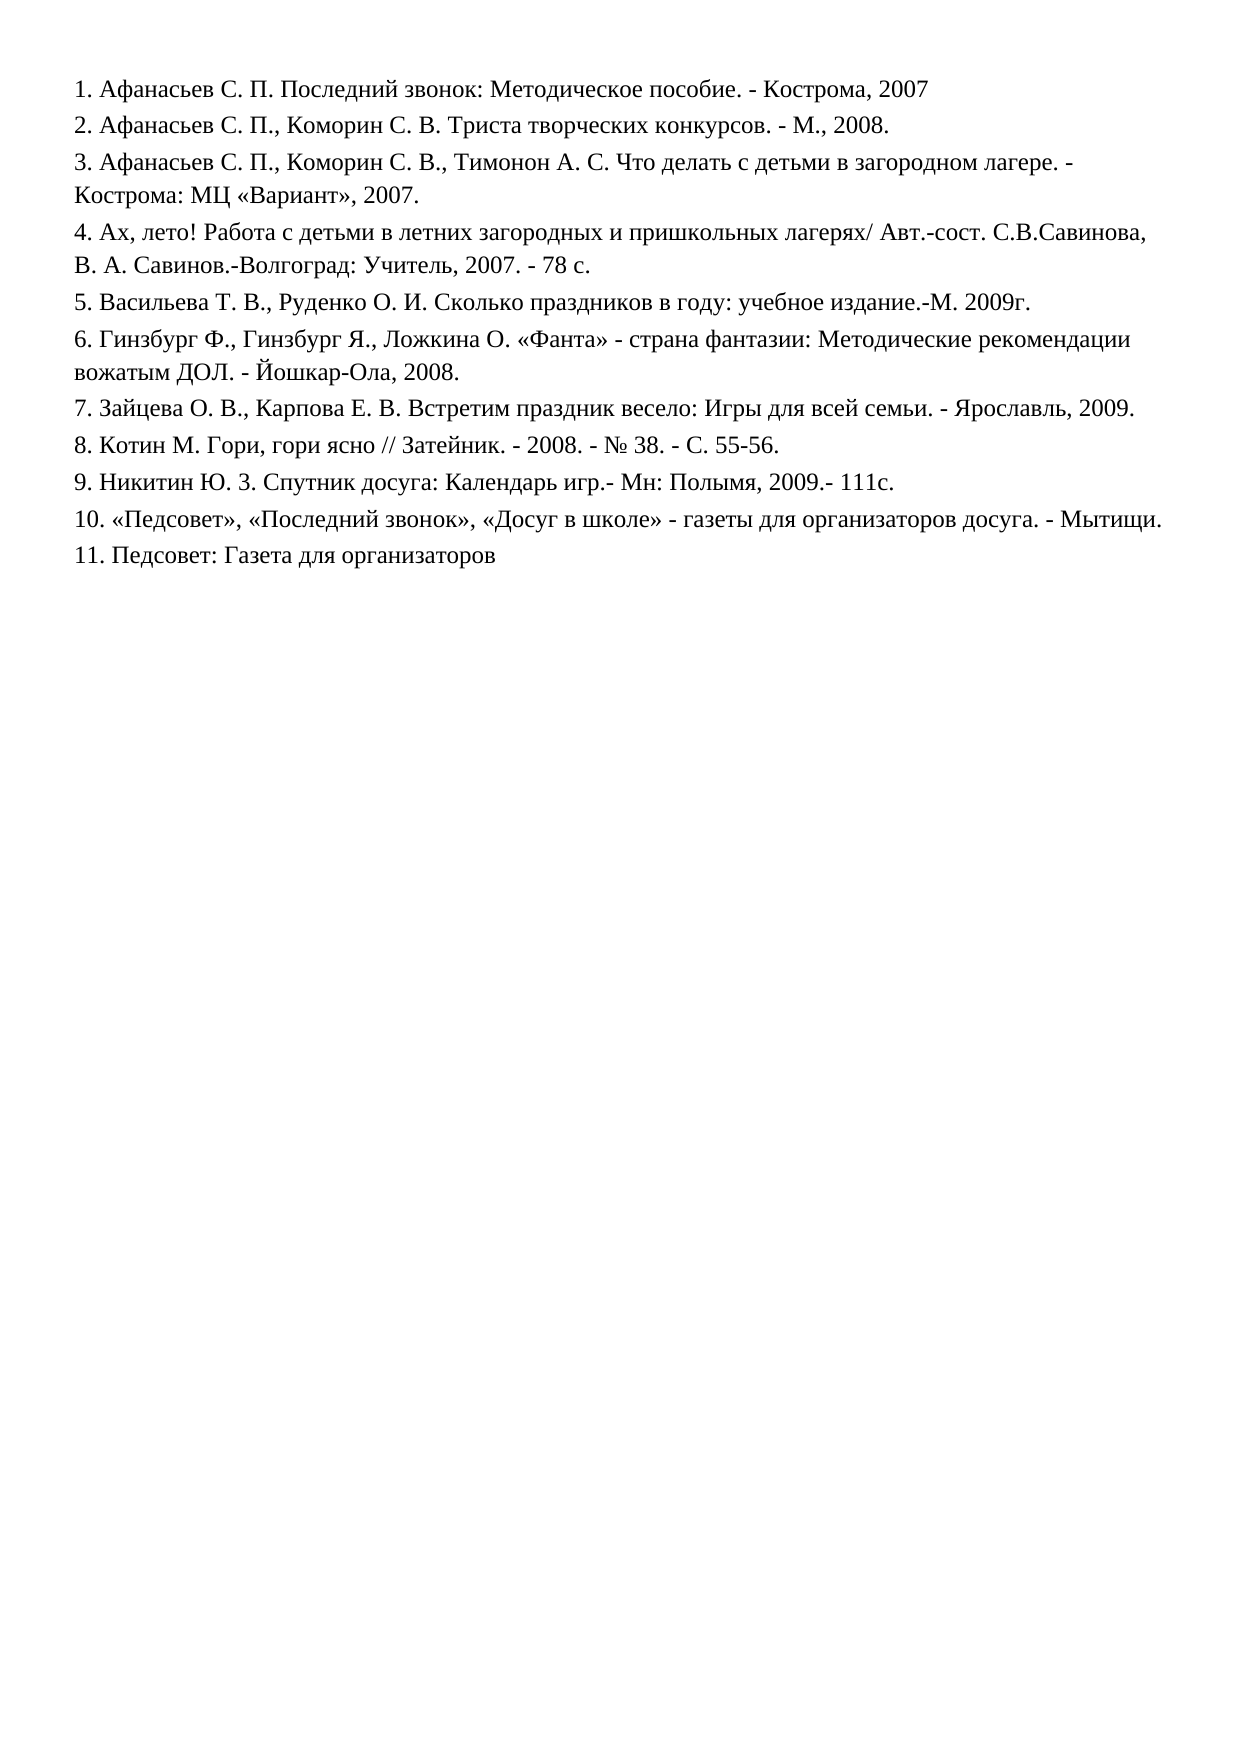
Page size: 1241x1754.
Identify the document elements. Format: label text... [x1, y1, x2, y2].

text 2. Афанасьев С. П., Коморин С. В. Триста творческих конкурсов. - М., 2008. [74, 111, 1166, 139]
text 6. Гинзбург Ф., Гинзбург Я., Ложкина О. «Фанта» - страна фантазии: Методические рекомендации вожатым ДОЛ. - Йошкар-Ола, 2008. [74, 324, 1166, 386]
text 9. Никитин Ю. 3. Спутник досуга: Календарь игр.- Мн: Полымя, 2009.- 111с. [74, 467, 1166, 496]
text 7. Зайцева О. В., Карпова Е. В. Встретим праздник весело: Игры для всей семьи. - Ярославль, 2009. [74, 393, 1166, 422]
text 8. Котин М. Гори, гори ясно // Затейник. - 2008. - № 38. - С. 55-56. [74, 430, 1166, 459]
text 1. Афанасьев С. П. Последний звонок: Методическое пособие. - Кострома, 2007 [74, 74, 1166, 103]
text 11. Педсовет: Газета для организаторов [74, 541, 1166, 569]
text 5. Васильева Т. В., Руденко О. И. Сколько праздников в году: учебное издание.-М. 2009г. [74, 287, 1166, 316]
text 10. «Педсовет», «Последний звонок», «Досуг в школе» - газеты для организаторов досуга. - Мытищи. [74, 504, 1166, 533]
text 3. Афанасьев С. П., Коморин С. В., Тимонон А. С. Что делать с детьми в загородном лагере. - Кострома: МЦ «Вариант», 2007. [74, 147, 1166, 209]
text 4. Ах, лето! Работа с детьми в летних загородных и пришкольных лагерях/ Авт.-сост. С.В.Савинова, В. А. Савинов.-Волгоград: Учитель, 2007. - 78 с. [74, 217, 1166, 279]
